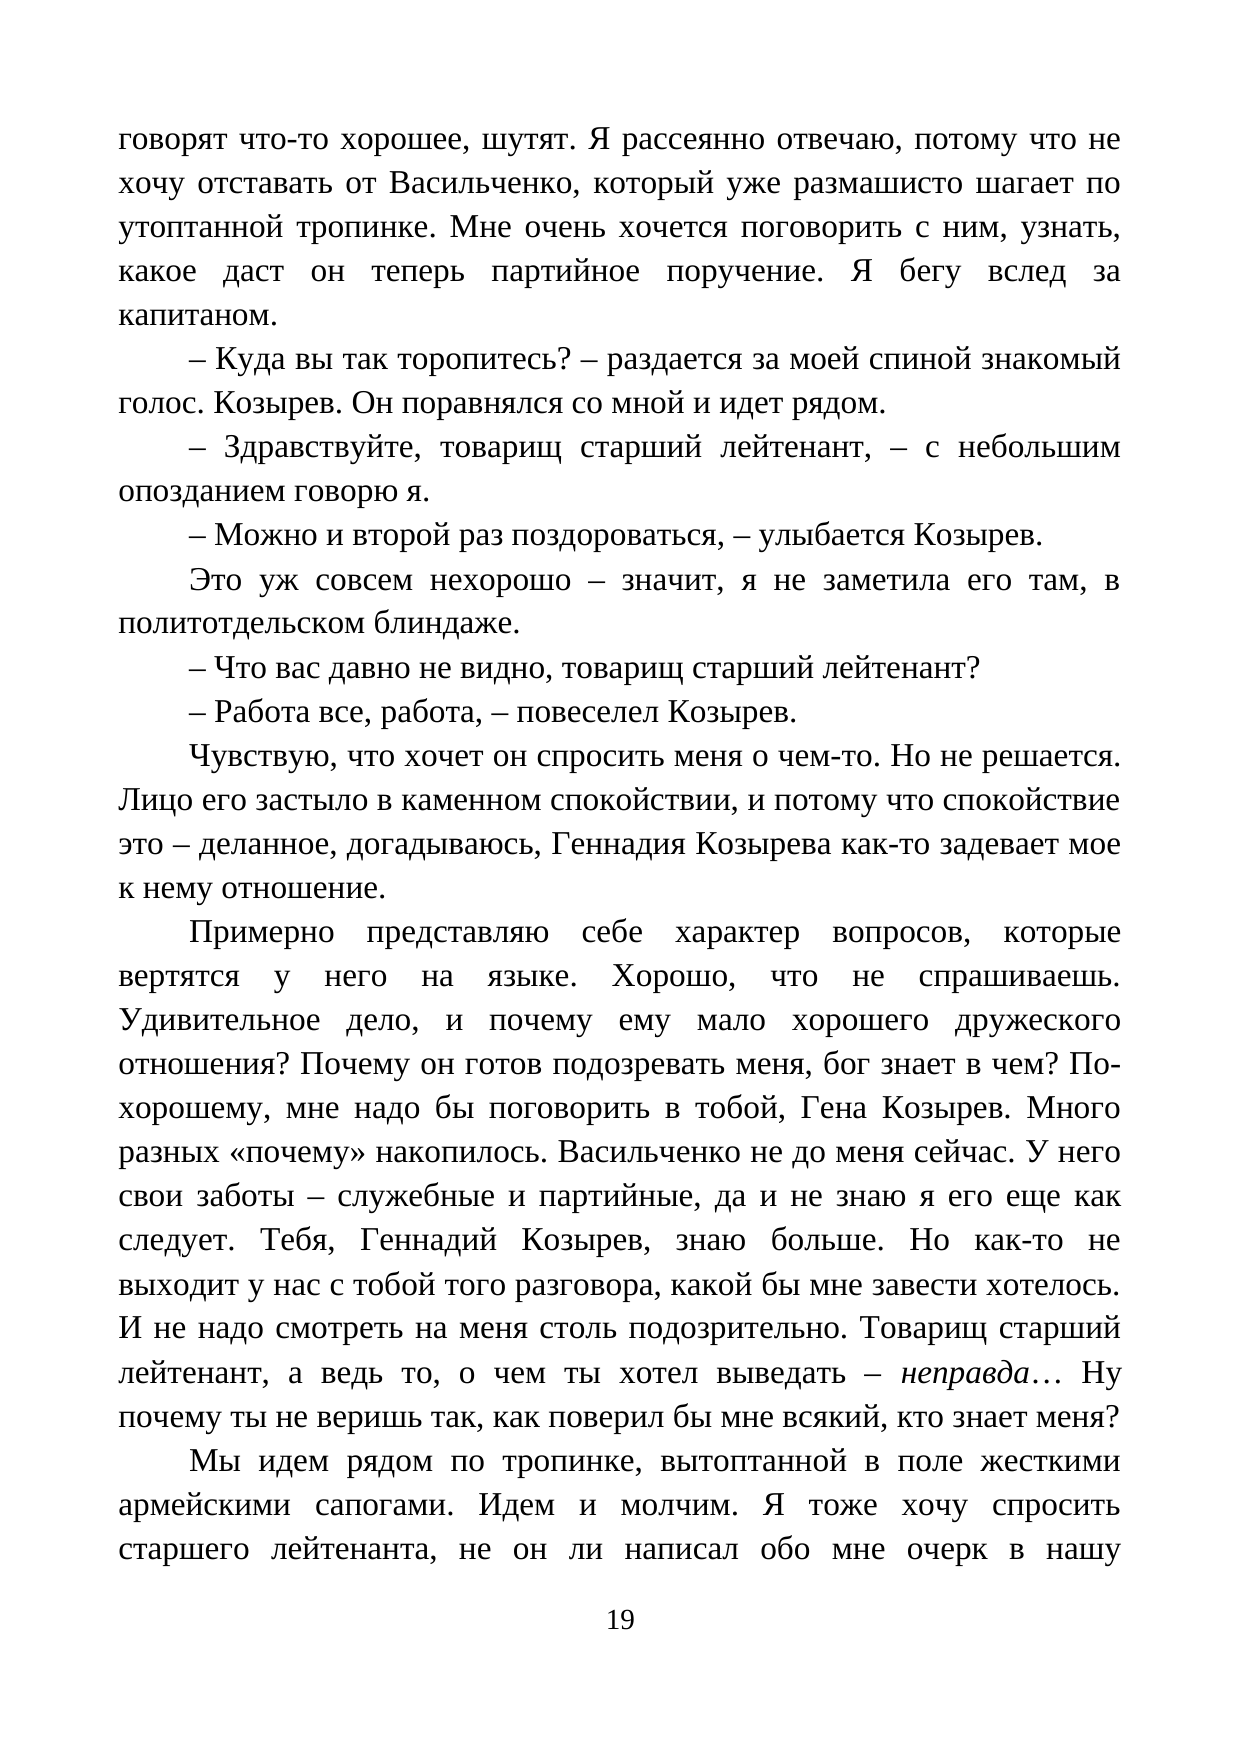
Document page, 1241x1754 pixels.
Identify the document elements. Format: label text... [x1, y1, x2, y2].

text Это уж совсем нехорошо – значит, я не заметила его там, в политотдельском блиндаже. [118, 559, 1122, 641]
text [118, 118, 1122, 333]
text – Можно и второй раз поздороваться, – улыбается Козырев. [118, 515, 1122, 553]
text – Работа все, работа, – повеселел Козырев. [118, 691, 1122, 729]
text Чувствую, что хочет он спросить меня о чем-то. Но не решается. Лицо его застыло в каменном спокойствии, и потому что спокойствие это – деланное, догадываюсь, Геннадия Козырева как-то задевает мое к нему отношение. [118, 735, 1122, 906]
text – Здравствуйте, товарищ старший лейтенант, – с небольшим опозданием говорю я. [118, 427, 1122, 509]
text – Куда вы так торопитесь? – раздается за моей спиной знакомый голос. Козырев. Он поравнялся со мной и идет рядом. [118, 338, 1122, 421]
text Примерно представляю себе характер вопросов, которые вертятся у него на языке. Хорошо, что не спрашиваешь. Удивительное дело, и почему ему мало хорошего дружеского отношения? Почему он готов подозревать меня, бог знает в чем? По-хорошему, мне надо бы поговорить в тобой, Гена Козырев. Много разных «почему» накопилось. Васильченко не до меня сейчас. У него свои заботы – служебные и партийные, да и не знаю я его еще как следует. Тебя, Геннадий Козырев, знаю больше. Но как-то не выходит у нас с тобой того разговора, какой бы мне завести хотелось. И не надо смотреть на меня столь подозрительно. Товарищ старший лейтенант, а ведь то, о чем ты хотел выведать – неправда… Ну почему ты не веришь так, как поверил бы мне всякий, кто знает меня? [118, 911, 1122, 1434]
text – Что вас давно не видно, товарищ старший лейтенант? [118, 647, 1122, 685]
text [118, 1440, 1122, 1566]
